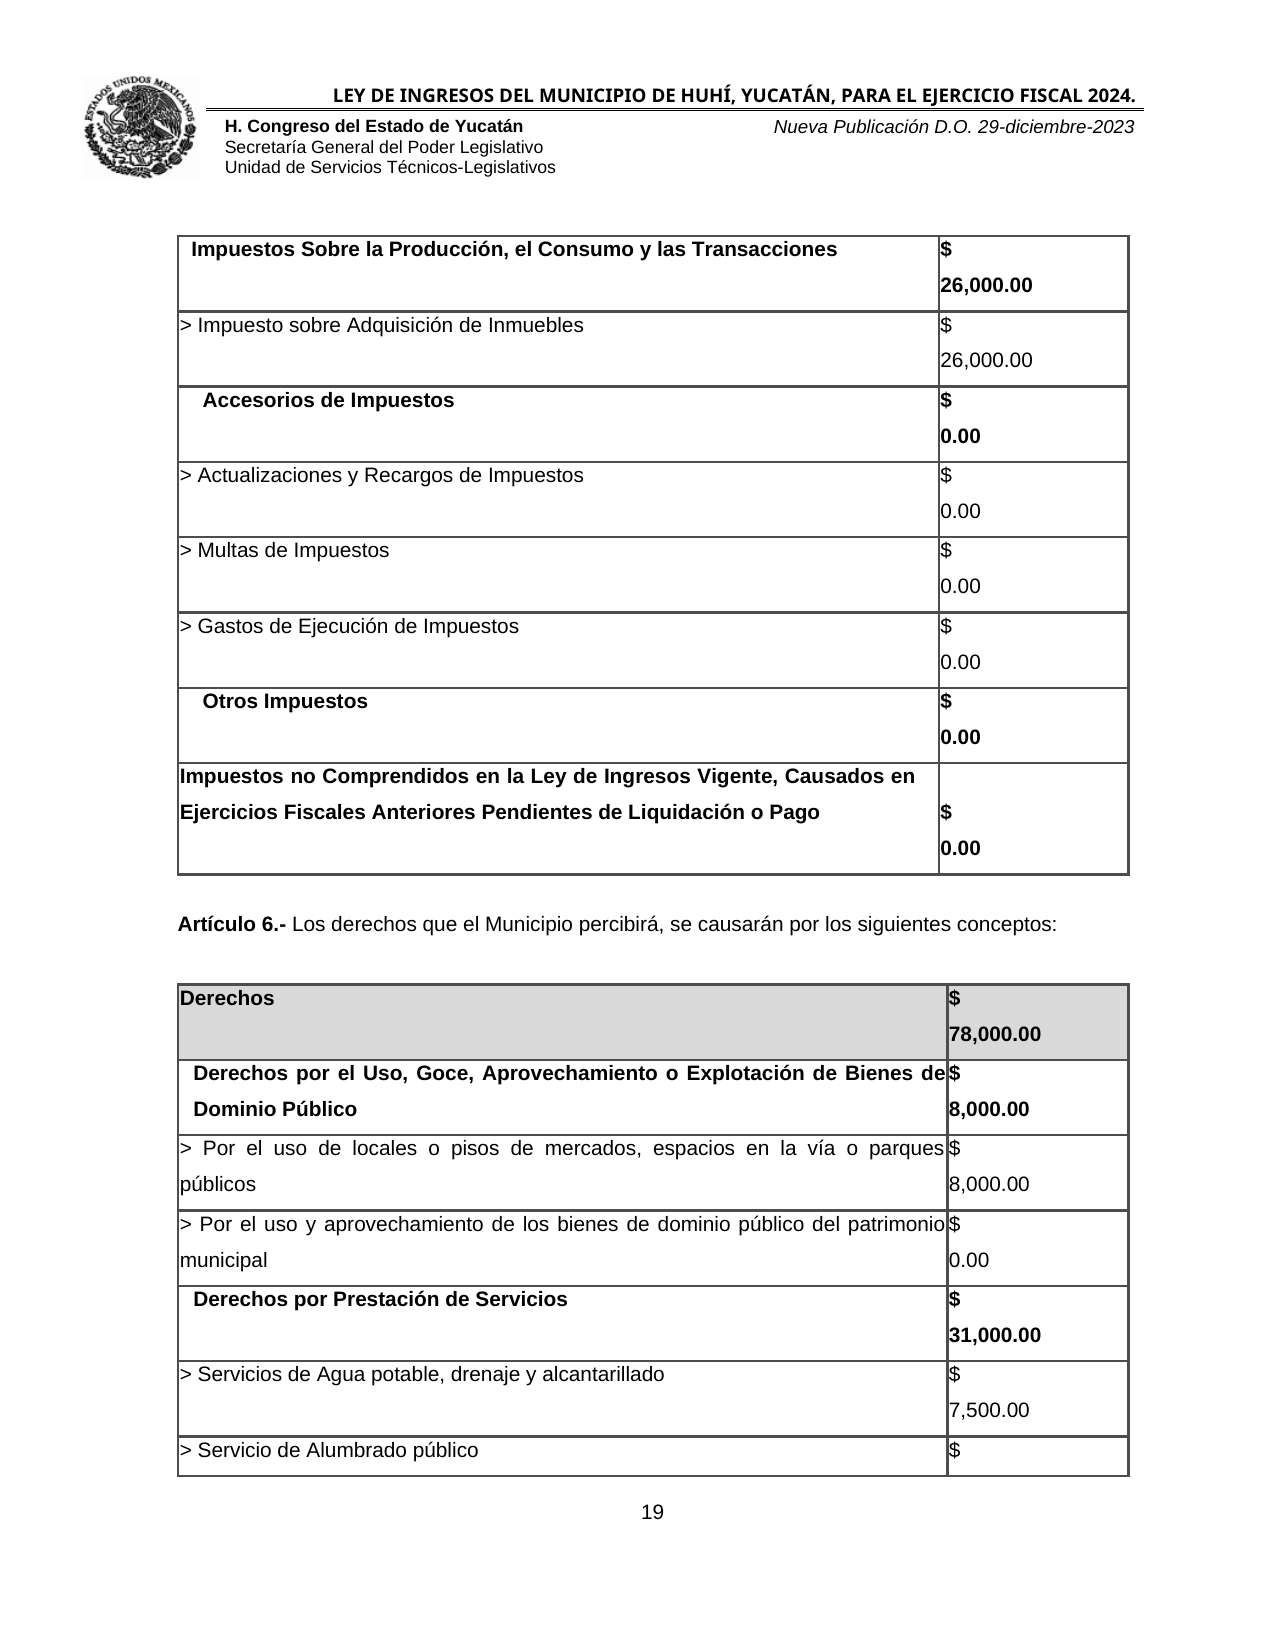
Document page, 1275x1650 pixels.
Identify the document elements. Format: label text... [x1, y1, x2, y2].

table_cell Impuestos no Comprendidos en la Ley de Ingresos Vigente, Causados en Ejercicios Fiscales Anteriores Pendientes de Liquidación o Pago [179, 764, 938, 873]
table_cell Derechos por Prestación de Servicios [179, 1287, 946, 1360]
table_cell $ 0.00 [940, 764, 1127, 873]
table_cell Derechos por el Uso, Goce, Aprovechamiento o Explotación de Bienes de Dominio Público [179, 1061, 946, 1134]
table_cell > Actualizaciones y Recargos de Impuestos [179, 463, 938, 536]
text Artículo 6.- Los derechos que el Municipio percibirá, se causarán por los siguientes conceptos: [177, 911, 1127, 935]
table_cell > Gastos de Ejecución de Impuestos [179, 614, 938, 687]
table_cell $ 26,000.00 [940, 237, 1127, 310]
table_cell $ 0.00 [949, 1212, 1127, 1284]
table_cell Impuestos Sobre la Producción, el Consumo y las Transacciones [179, 237, 938, 310]
table_header Derechos [179, 986, 946, 1059]
table_cell Otros Impuestos [179, 689, 938, 762]
table_cell $ 8,000.00 [949, 1061, 1127, 1134]
table_cell > Por el uso de locales o pisos de mercados, espacios en la vía o parques públicos [179, 1136, 946, 1209]
table_cell $ 0.00 [940, 388, 1127, 461]
table_cell > Servicios de Agua potable, drenaje y alcantarillado [179, 1362, 946, 1435]
table_cell $ 0.00 [940, 463, 1127, 536]
table_cell > Impuesto sobre Adquisición de Inmuebles [179, 313, 938, 385]
table_cell $ 26,000.00 [940, 313, 1127, 385]
table_header $ 78,000.00 [949, 986, 1127, 1059]
table_cell $ 0.00 [949, 1438, 1127, 1474]
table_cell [179, 1438, 946, 1474]
table_cell $ 8,000.00 [949, 1136, 1127, 1209]
table_cell $ 7,500.00 [949, 1362, 1127, 1435]
table_cell Accesorios de Impuestos [179, 388, 938, 461]
table_cell $ 31,000.00 [949, 1287, 1127, 1360]
table_cell $ 0.00 [940, 614, 1127, 687]
table_cell $ 0.00 [940, 689, 1127, 762]
table_cell $ 0.00 [940, 538, 1127, 611]
table_cell > Por el uso y aprovechamiento de los bienes de dominio público del patrimonio municipal [179, 1212, 946, 1284]
table_cell > Multas de Impuestos [179, 538, 938, 611]
